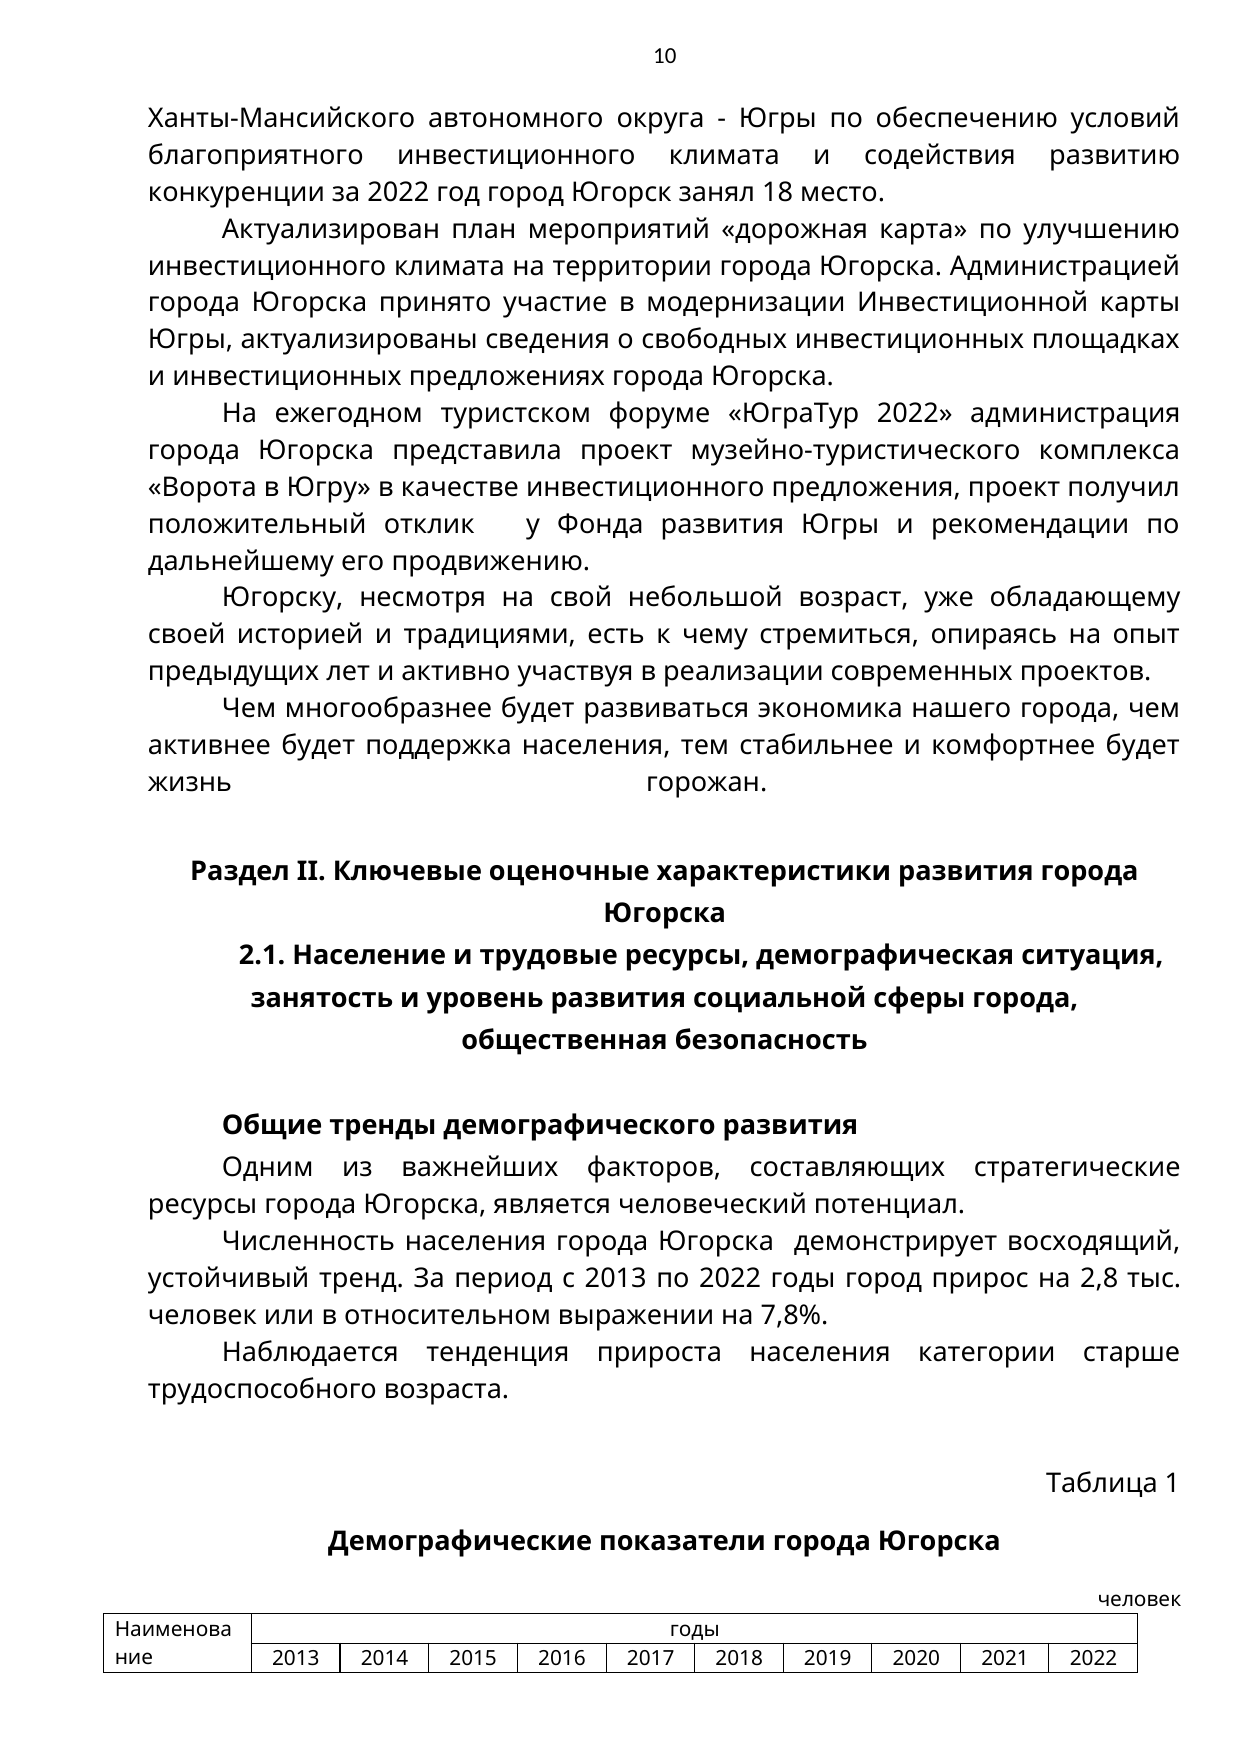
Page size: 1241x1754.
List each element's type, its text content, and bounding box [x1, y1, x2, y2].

table_cell 2013 [252, 1644, 339, 1672]
table_cell 2022 [1049, 1644, 1137, 1672]
table_header Наименование показателя [104, 1614, 251, 1672]
table_cell 2019 [784, 1644, 871, 1672]
text Раздел II. Ключевые оценочные характеристики развития города Югорска [148, 851, 1181, 930]
text Общие тренды демографического развития [148, 1105, 1181, 1142]
table_cell 2015 [429, 1644, 517, 1672]
text На ежегодном туристском форуме «ЮграТур 2022» администрация города Югорска представила проект музейно-туристического комплекса «Ворота в Югру» в качестве инвестиционного предложения, проект получил положительный отклик у Фонда развития Югры и рекомендации по дальнейшему его продвижению. [148, 393, 1181, 578]
text Югорску, несмотря на свой небольшой возраст, уже обладающему своей историей и традициями, есть к чему стремиться, опираясь на опыт предыдущих лет и активно участвуя в реализации современных проектов. [148, 578, 1181, 687]
text Актуализирован план мероприятий «дорожная карта» по улучшению инвестиционного климата на территории города Югорска. Администрацией города Югорска принято участие в модернизации Инвестиционной карты Югры, актуализированы сведения о свободных инвестиционных площадках и инвестиционных предложениях города Югорска. [148, 209, 1181, 393]
text Одним из важнейших факторов, составляющих стратегические ресурсы города Югорска, является человеческий потенциал. [148, 1148, 1181, 1222]
table_cell 2014 [341, 1644, 428, 1672]
text Чем многообразнее будет развиваться экономика нашего города, чем активнее будет поддержка населения, тем стабильнее и комфортнее будет жизнь горожан. [146, 687, 1181, 850]
text Демографические показатели города Югорска [148, 1521, 1181, 1558]
table_cell 2017 [607, 1644, 694, 1672]
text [146, 99, 1181, 209]
table_cell 2020 [872, 1644, 960, 1672]
table_header годы [252, 1614, 1137, 1642]
table_cell 2021 [961, 1644, 1048, 1672]
text Наблюдается тенденция прироста населения категории старше трудоспособного возраста. [148, 1332, 1181, 1406]
text Численность населения города Югорска демонстрирует восходящий, устойчивый тренд. За период с 2013 по 2022 годы город прирос на 2,8 тыс. человек или в относительном выражении на 7,8%. [148, 1222, 1181, 1332]
table_cell 2018 [695, 1644, 783, 1672]
table_cell 2016 [518, 1644, 606, 1672]
text 2.1. Население и трудовые ресурсы, демографическая ситуация, занятость и уровень развития социальной сферы города, общественная безопасность [148, 936, 1181, 1057]
text человек [148, 1584, 1181, 1613]
text Таблица 1 [149, 1464, 1180, 1501]
